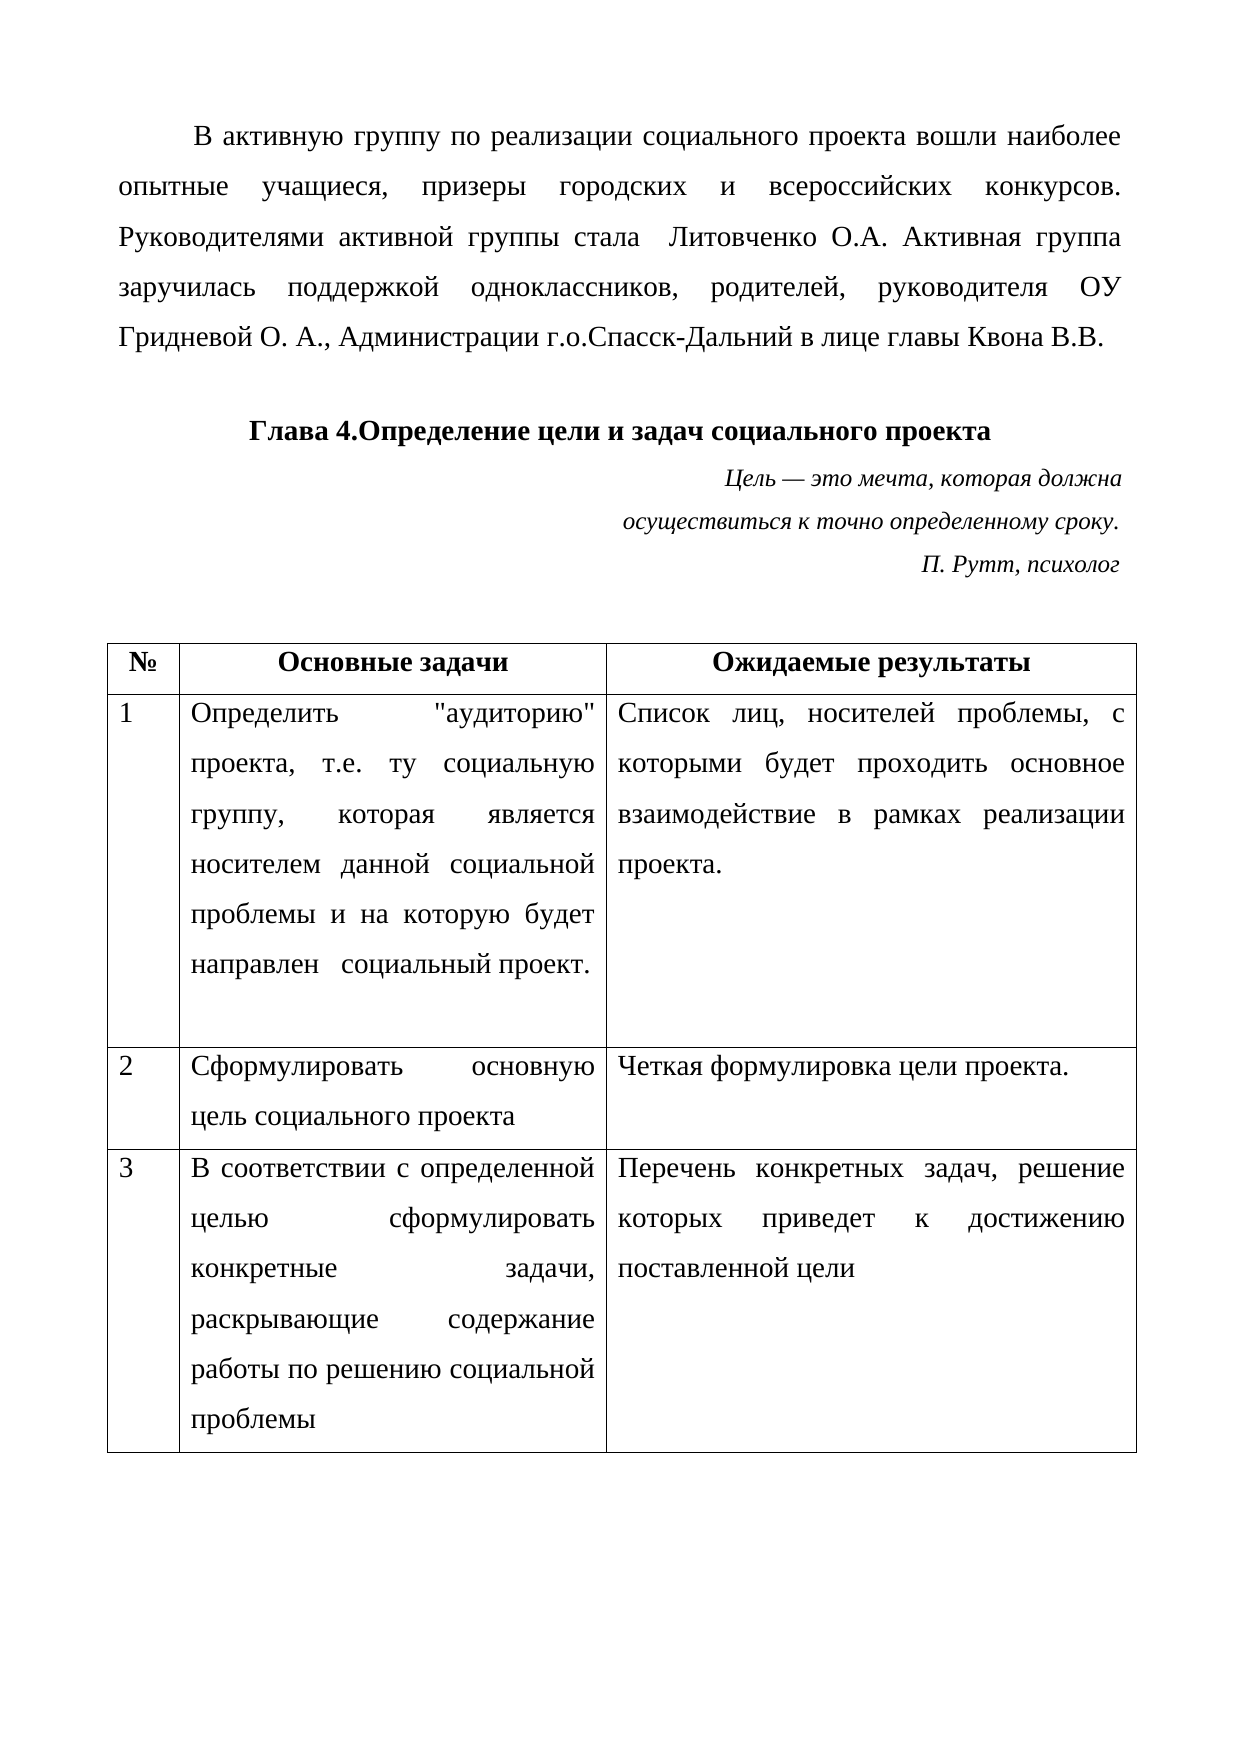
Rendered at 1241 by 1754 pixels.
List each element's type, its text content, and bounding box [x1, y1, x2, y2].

table_cell В соответствии с определенной целью сформулировать конкретные задачи, раскрывающие содержание работы по решению социальной проблемы [180, 1150, 606, 1452]
table_cell Определить "аудиторию" проекта, т.е. ту социальную группу, которая является носителем данной социальной проблемы и на которую будет направлен социальный проект. [180, 695, 606, 1047]
table_header № [108, 644, 179, 694]
text Глава 4.Определение цели и задач социального проекта [118, 413, 1122, 446]
text осуществиться к точно определенному сроку. [118, 506, 1122, 535]
table_cell Четкая формулировка цели проекта. [607, 1048, 1136, 1149]
table_cell Сформулировать основную цель социального проекта [180, 1048, 606, 1149]
table_cell Список лиц, носителей проблемы, с которыми будет проходить основное взаимодействие в рамках реализации проекта. [607, 695, 1136, 1047]
table_header Основные задачи [180, 644, 606, 694]
table_header Ожидаемые результаты [607, 644, 1136, 694]
table_cell 3 [108, 1150, 179, 1452]
text В активную группу по реализации социального проекта вошли наиболее опытные учащиеся, призеры городских и всероссийских конкурсов. Руководителями активной группы стала Литовченко О.А. Активная группа заручилась поддержкой одноклассников, родителей, руководителя ОУ Гридневой О. А., Администрации г.о.Спасск-Дальний в лице главы Квона В.В. [118, 118, 1122, 353]
text П. Рутт, психолог [118, 549, 1122, 578]
table_cell 2 [108, 1048, 179, 1149]
table_cell Перечень конкретных задач, решение которых приведет к достижению поставленной цели [607, 1150, 1136, 1452]
table_cell 1 [108, 695, 179, 1047]
text Цель — это мечта, которая должна [118, 463, 1122, 492]
